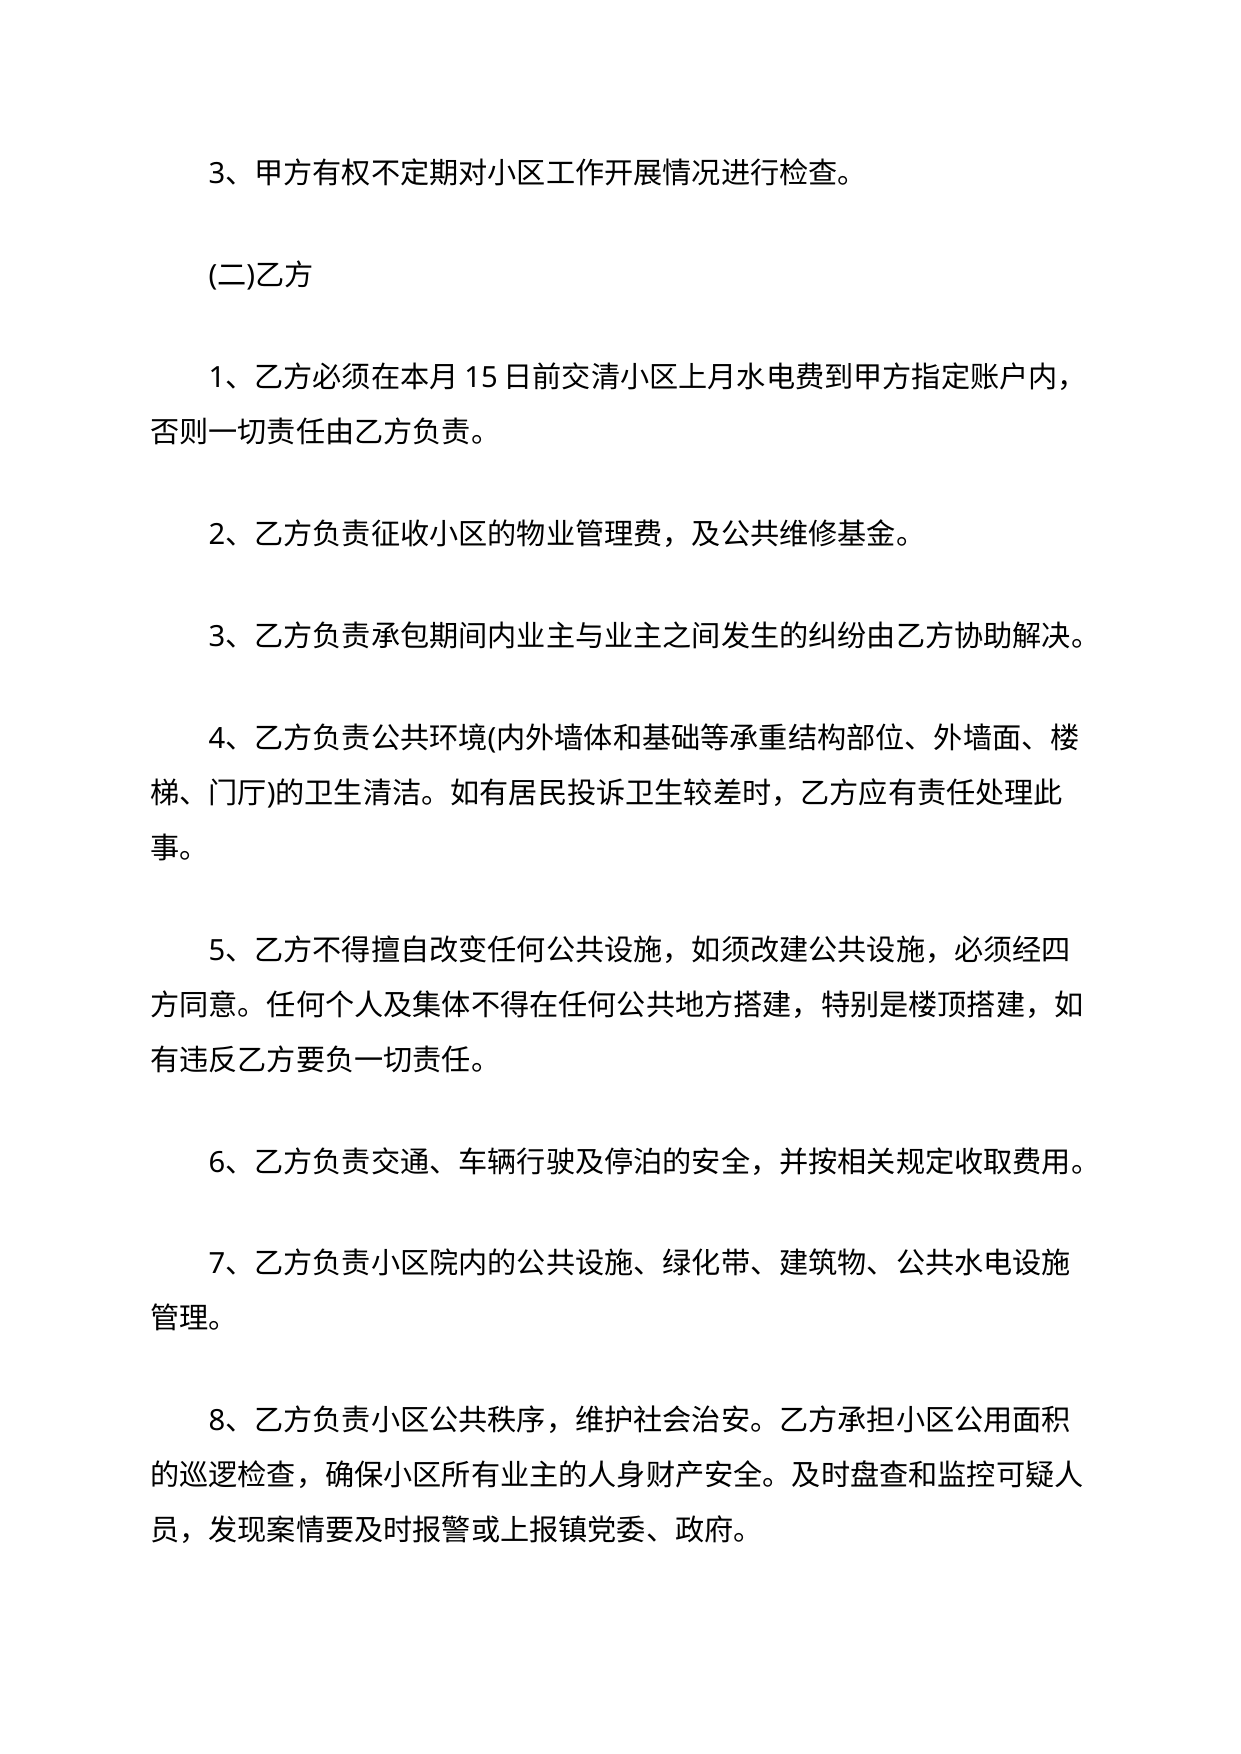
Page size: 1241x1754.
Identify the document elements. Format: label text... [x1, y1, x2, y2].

text 5、乙方不得擅自改变任何公共设施，如须改建公共设施，必须经四方同意。任何个人及集体不得在任何公共地方搭建，特别是楼顶搭建，如有违反乙方要负一切责任。 [150, 926, 1090, 1079]
text 3、乙方负责承包期间内业主与业主之间发生的纠纷由乙方协助解决。 [150, 613, 1090, 655]
text 8、乙方负责小区公共秩序，维护社会治安。乙方承担小区公用面积的巡逻检查，确保小区所有业主的人身财产安全。及时盘查和监控可疑人员，发现案情要及时报警或上报镇党委、政府。 [150, 1397, 1090, 1549]
text 1、乙方必须在本月15日前交清小区上月水电费到甲方指定账户内，否则一切责任由乙方负责。 [150, 354, 1090, 451]
text 2、乙方负责征收小区的物业管理费，及公共维修基金。 [150, 511, 1090, 553]
text 7、乙方负责小区院内的公共设施、绿化带、建筑物、公共水电设施管理。 [150, 1240, 1090, 1337]
text 4、乙方负责公共环境(内外墙体和基础等承重结构部位、外墙面、楼梯、门厅)的卫生清洁。如有居民投诉卫生较差时，乙方应有责任处理此事。 [150, 715, 1090, 867]
text 6、乙方负责交通、车辆行驶及停泊的安全，并按相关规定收取费用。 [150, 1138, 1090, 1181]
text 3、甲方有权不定期对小区工作开展情况进行检查。 [150, 150, 1090, 192]
text (二)乙方 [150, 252, 1090, 294]
